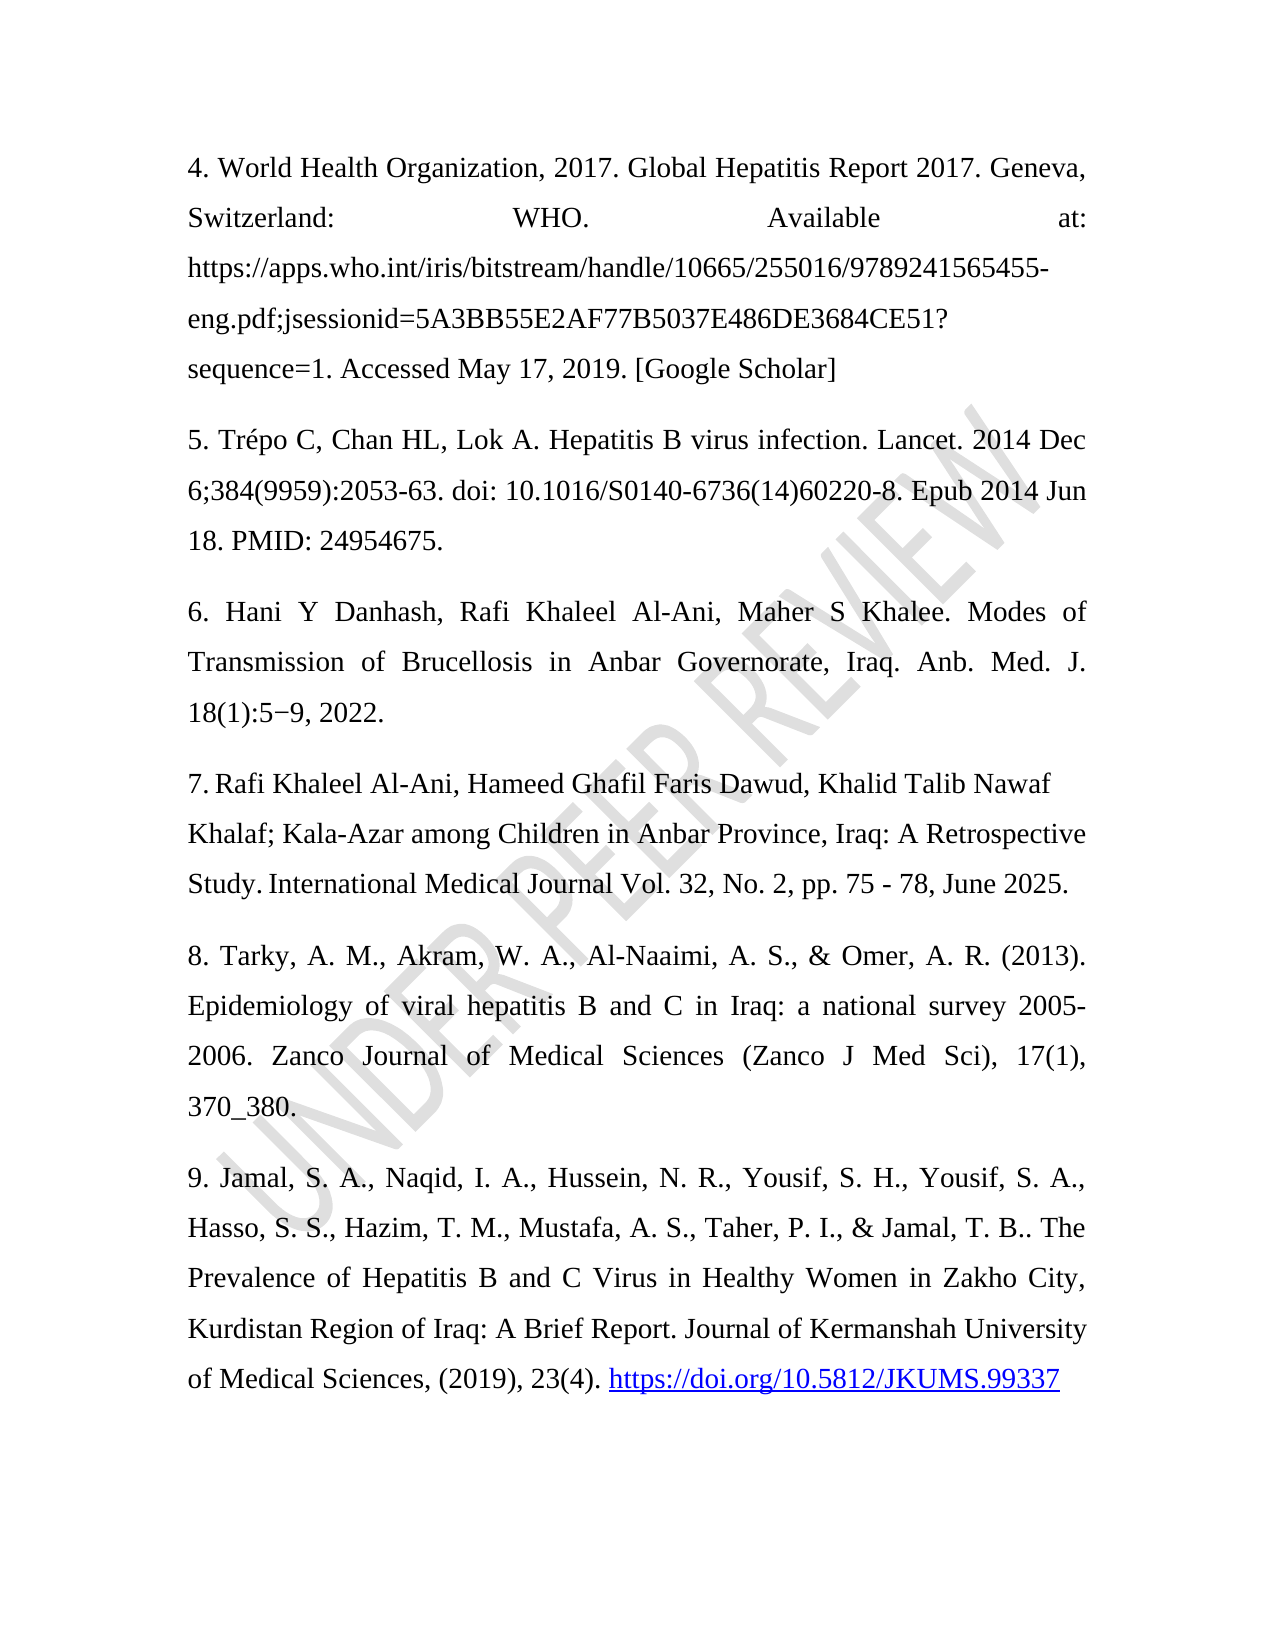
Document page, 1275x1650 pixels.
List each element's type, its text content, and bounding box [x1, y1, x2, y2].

text 7. Rafi Khaleel Al-Ani, Hameed Ghafil Faris Dawud, Khalid Talib Nawaf Khalaf; Kala-Azar among Children in Anbar Province, Iraq: A Retrospective Study. International Medical Journal Vol. 32, No. 2, pp. 75 - 78, June 2025. [187, 766, 1087, 900]
text 9. Jamal, S. A., Naqid, I. A., Hussein, N. R., Yousif, S. H., Yousif, S. A., Hasso, S. S., Hazim, T. M., Mustafa, A. S., Taher, P. I., & Jamal, T. B.. The Prevalence of Hepatitis B and C Virus in Healthy Women in Zakho City, Kurdistan Region of Iraq: A Brief Report. Journal of Kermanshah University of Medical Sciences, (2019), 23(4). https://doi.org/10.5812/JKUMS.99337 [187, 1160, 1087, 1394]
text 5. Trépo C, Chan HL, Lok A. Hepatitis B virus infection. Lancet. 2014 Dec 6;384(9959):2053-63. doi: 10.1016/S0140-6736(14)60220-8. Epub 2014 Jun 18. PMID: 24954675. [187, 422, 1087, 557]
text 4. World Health Organization, 2017. Global Hepatitis Report 2017. Geneva, Switzerland: WHO. Available at: https://apps.who.int/iris/bitstream/handle/10665/255016/9789241565455-eng.pdf;jsessionid=5A3BB55E2AF77B5037E486DE3684CE51?sequence=1. Accessed May 17, 2019. [Google Scholar] [187, 150, 1087, 385]
text 8. Tarky, A. M., Akram, W. A., Al-Naaimi, A. S., & Omer, A. R. (2013). Epidemiology of viral hepatitis B and C in Iraq: a national survey 2005-2006. Zanco Journal of Medical Sciences (Zanco J Med Sci), 17(1), 370_380. [187, 938, 1087, 1122]
text 6. Hani Y Danhash, Rafi Khaleel Al-Ani, Maher S Khalee. Modes of Transmission of Brucellosis in Anbar Governorate, Iraq. Anb. Med. J. 18(1):5−9, 2022. [187, 594, 1087, 728]
